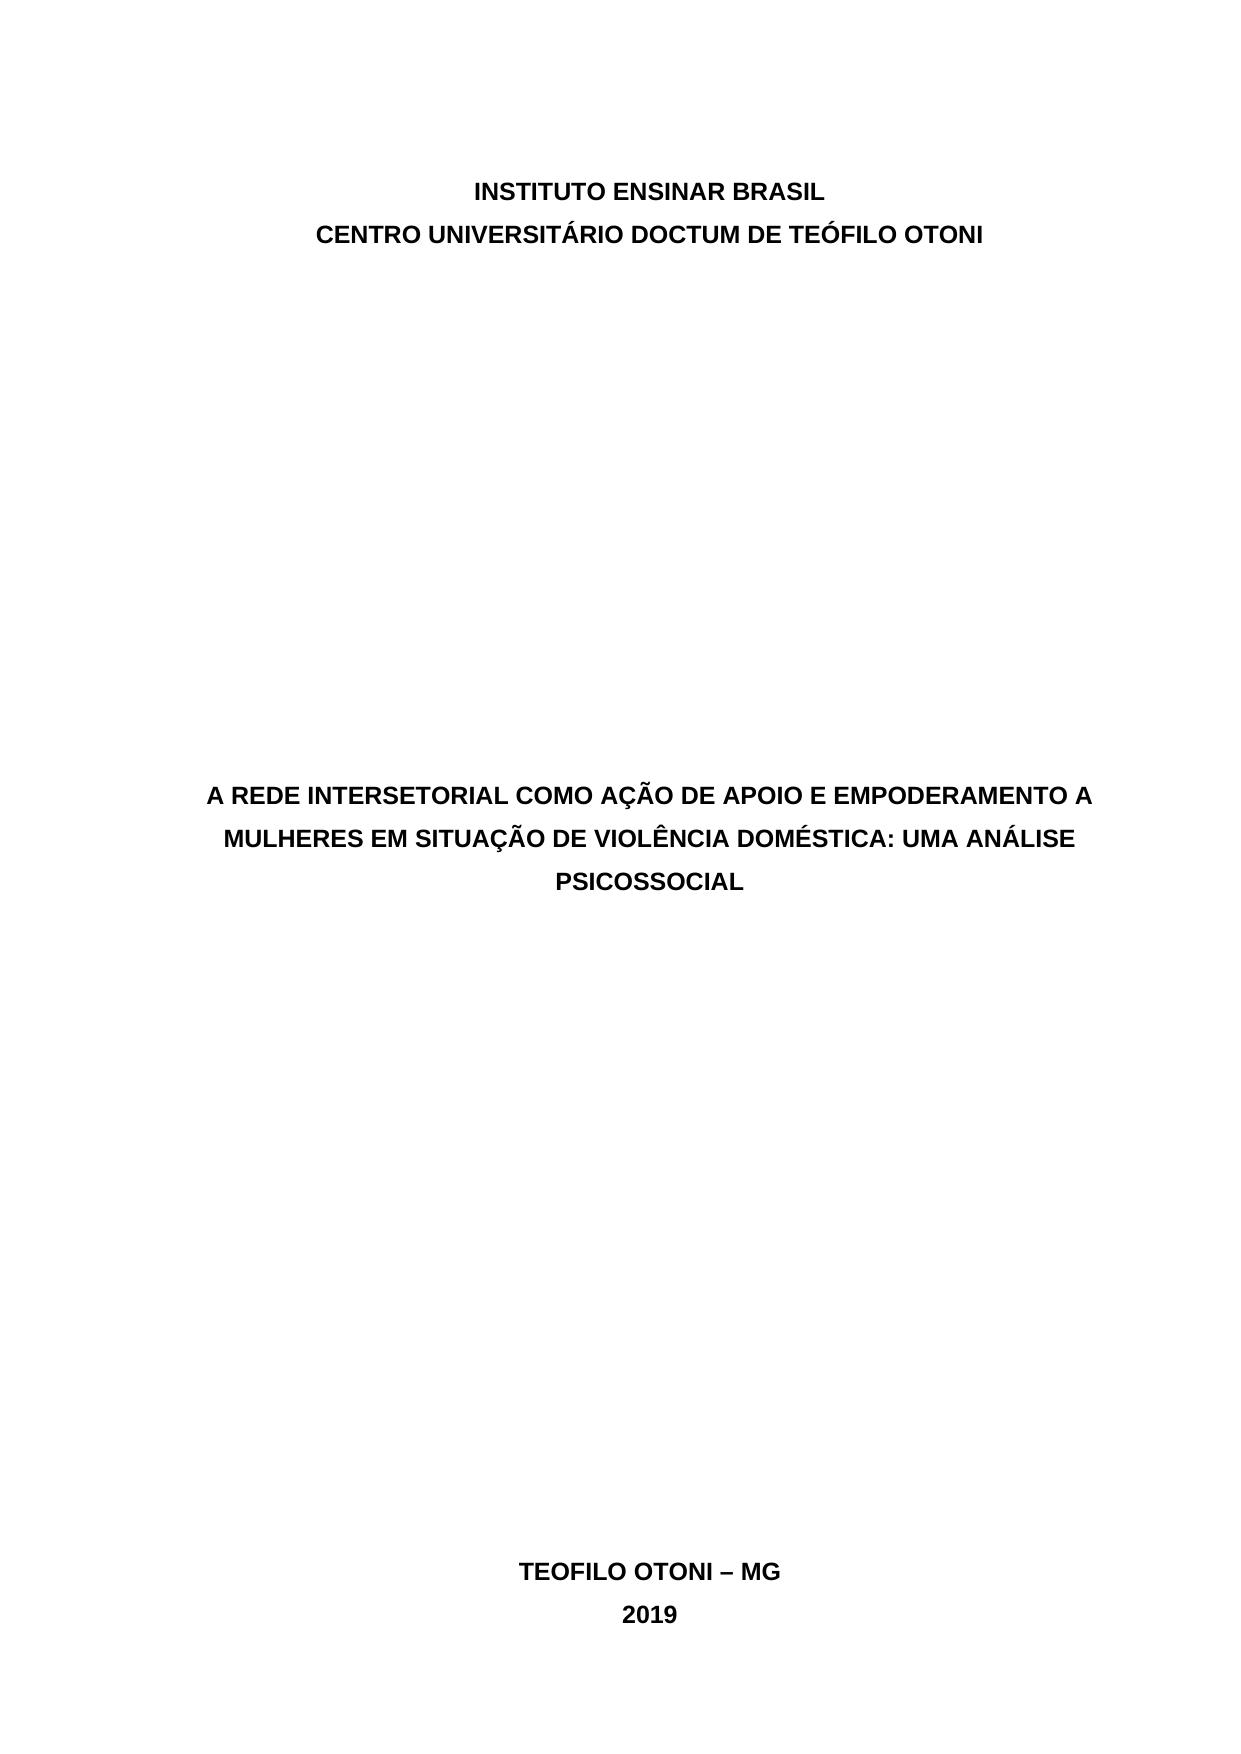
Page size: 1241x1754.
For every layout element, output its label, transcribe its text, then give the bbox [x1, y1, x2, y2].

text CENTRO UNIVERSITÁRIO DOCTUM DE TEÓFILO OTONI [177, 220, 1122, 249]
text INSTITUTO ENSINAR BRASIL [177, 177, 1122, 206]
text 2019 [177, 1600, 1122, 1629]
text A REDE INTERSETORIAL COMO AÇÃO DE APOIO E EMPODERAMENTO A MULHERES EM SITUAÇÃO DE VIOLÊNCIA DOMÉSTICA: UMA ANÁLISE PSICOSSOCIAL [177, 781, 1122, 896]
text TEOFILO OTONI – MG [177, 1557, 1122, 1586]
